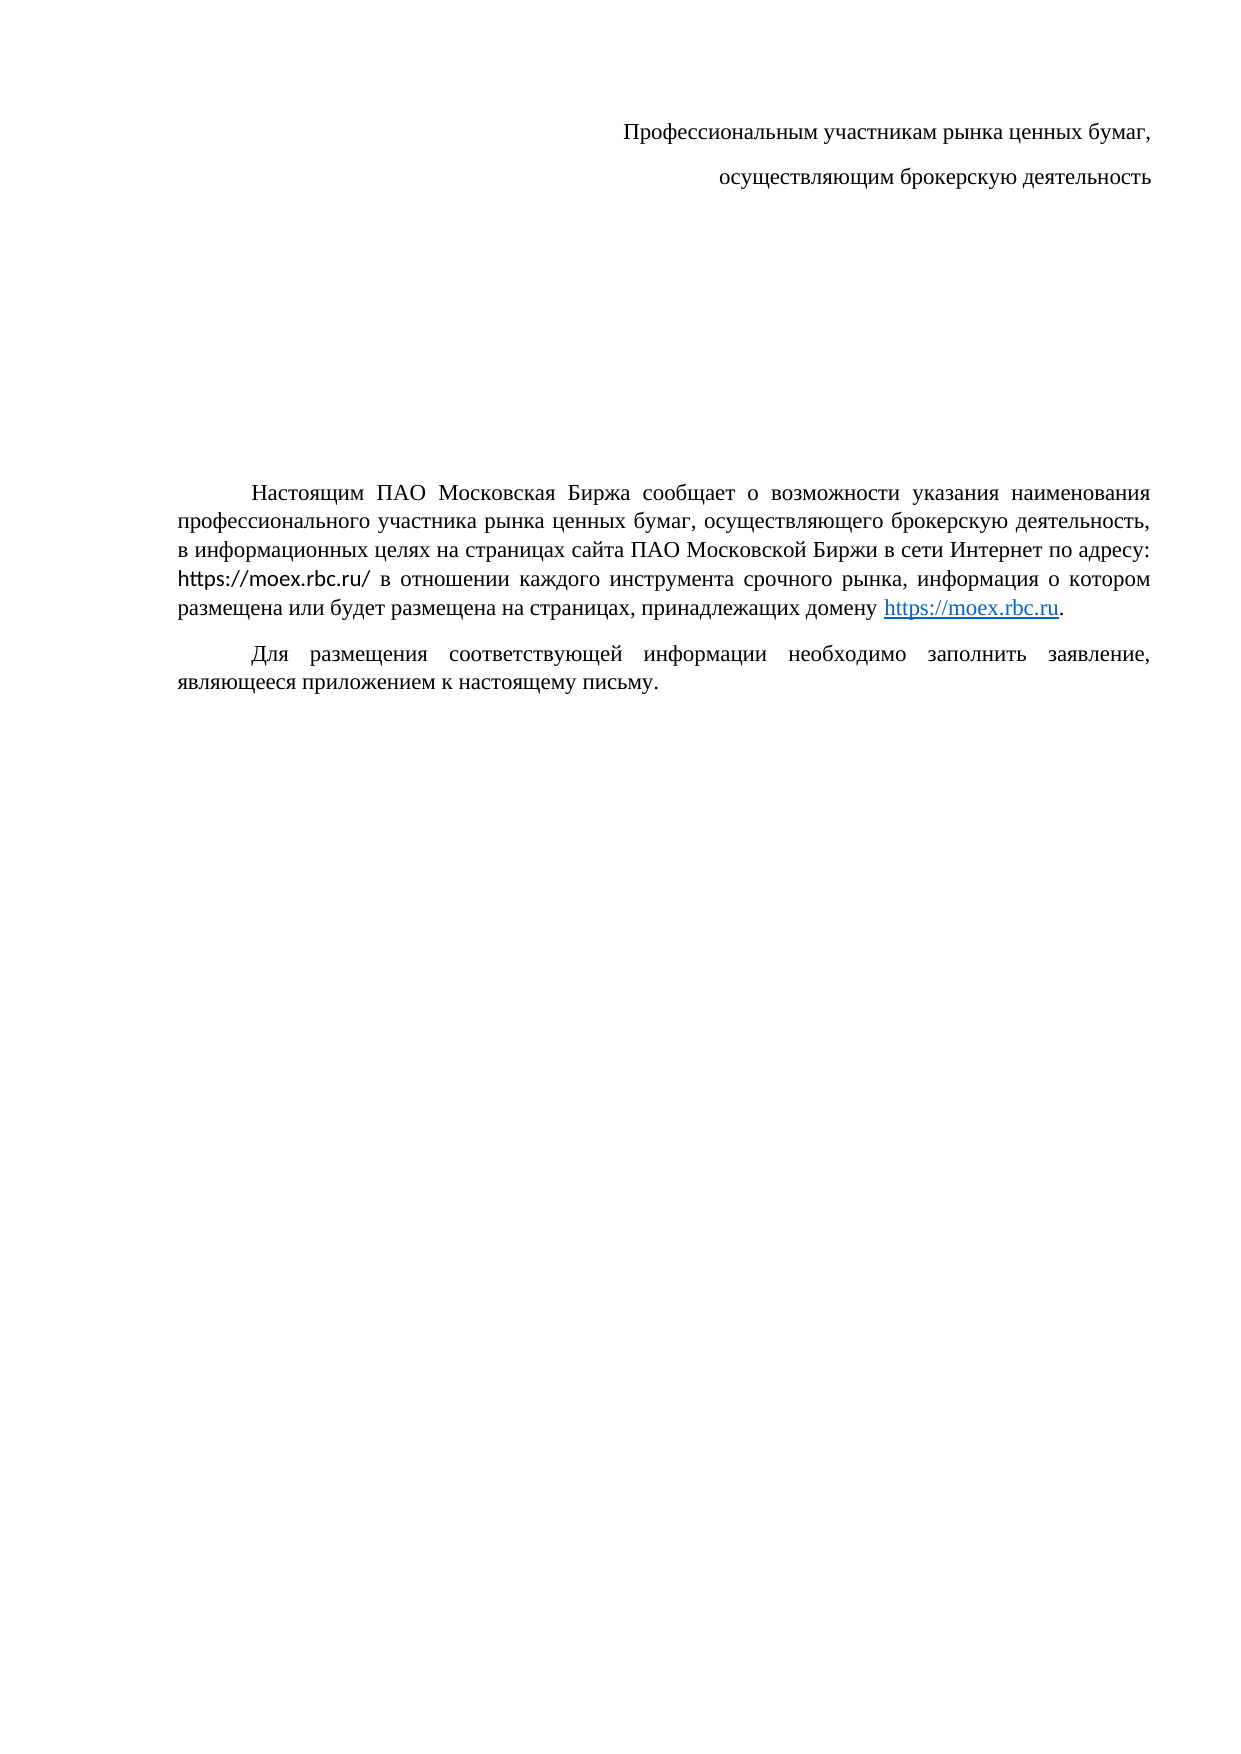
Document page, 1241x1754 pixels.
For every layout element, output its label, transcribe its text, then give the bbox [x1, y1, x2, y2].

text осуществляющим брокерскую деятельность [177, 163, 1152, 189]
text Настоящим ПАО Московская Биржа сообщает о возможности указания наименования профессионального участника рынка ценных бумаг, осуществляющего брокерскую деятельность, в информационных целях на страницах сайта ПАО Московской Биржи в сети Интернет по адресу: https://moex.rbc.ru/ в отношении каждого инструмента срочного рынка, информация о котором размещена или будет размещена на страницах, принадлежащих домену https://moex.rbc.ru. [177, 479, 1152, 621]
text Профессиональным участникам рынка ценных бумаг, [177, 118, 1152, 144]
text Для размещения соответствующей информации необходимо заполнить заявление, являющееся приложением к настоящему письму. [177, 639, 1152, 694]
